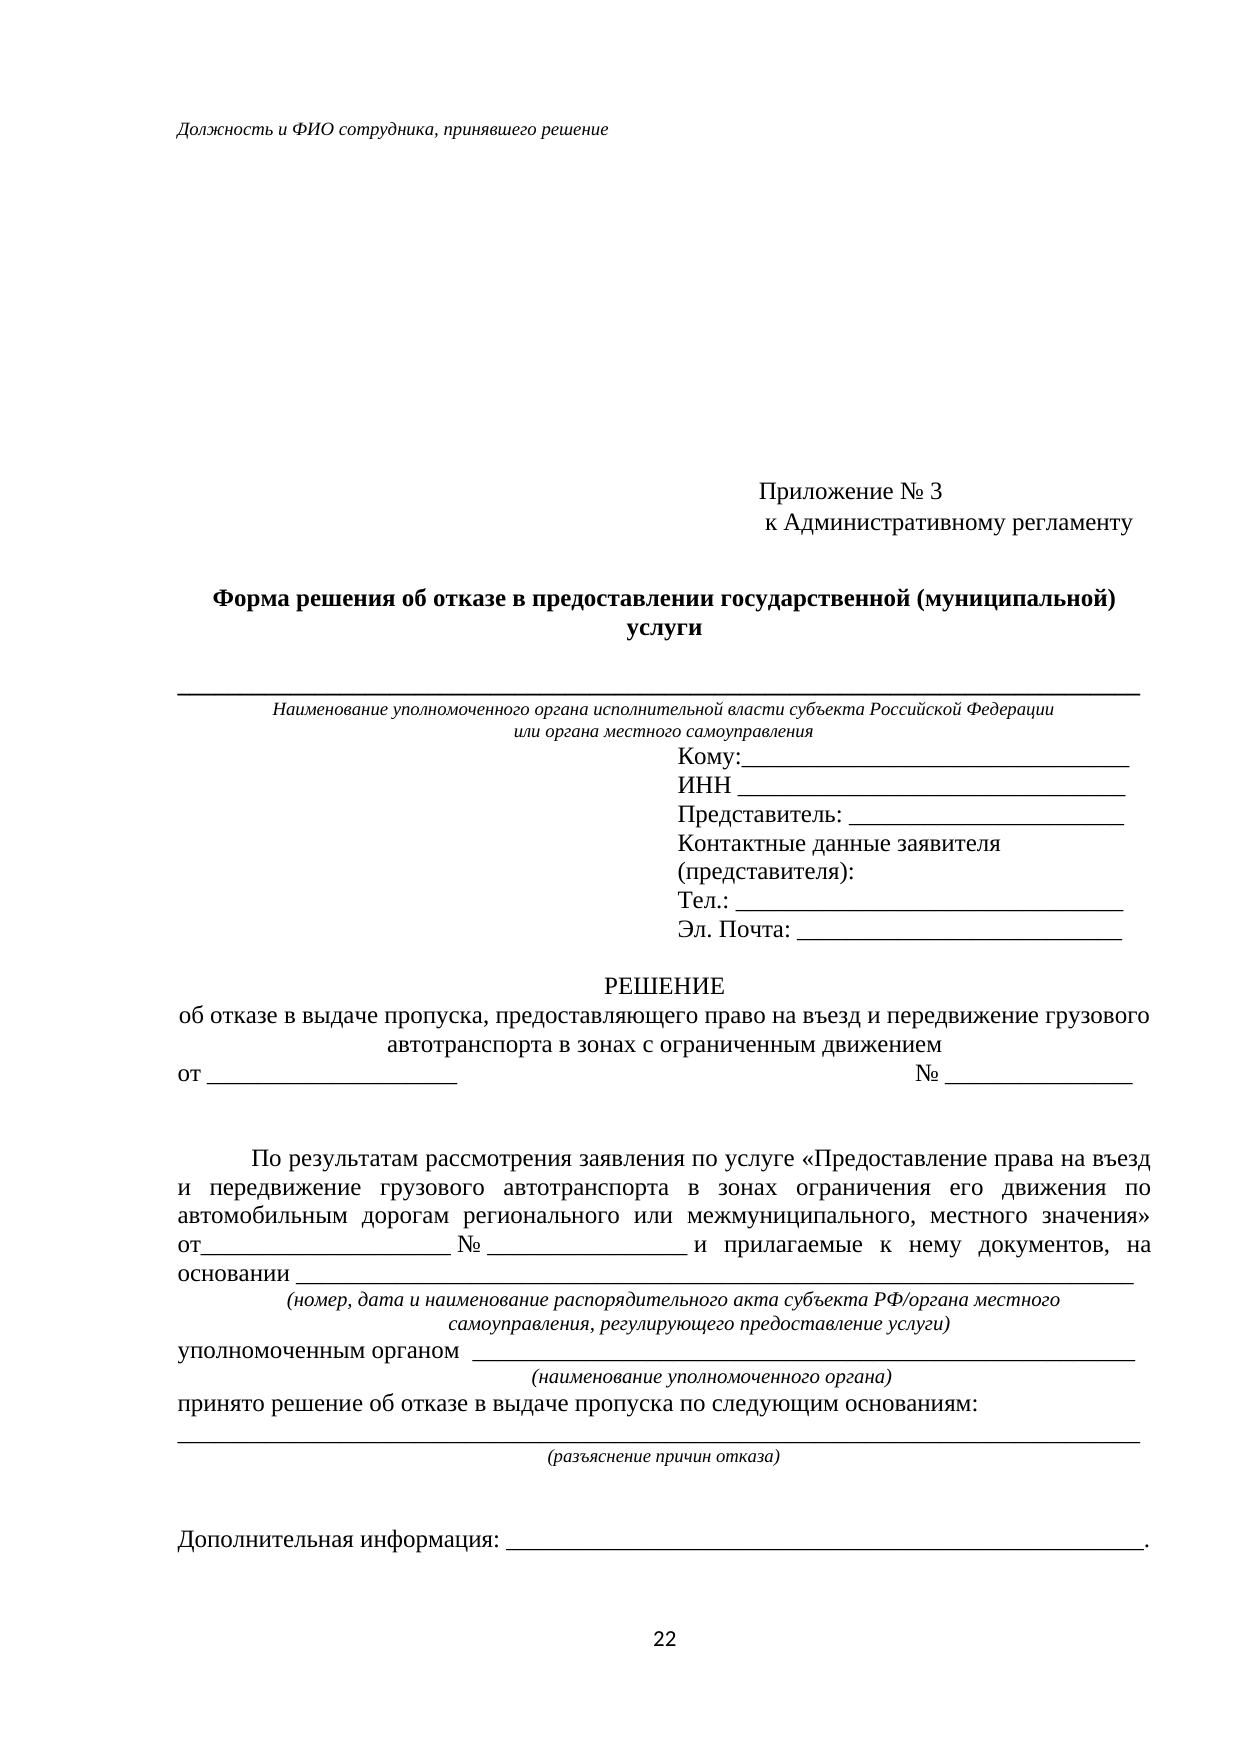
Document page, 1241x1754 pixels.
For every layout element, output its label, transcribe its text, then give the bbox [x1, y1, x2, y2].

text Кому:_______________________________ [177, 741, 1152, 770]
text Контактные данные заявителя [177, 828, 1152, 856]
text Наименование уполномоченного органа исполнительной власти субъекта Российской Федерации [177, 698, 1152, 720]
text Должность и ФИО сотрудника, принявшего решение [177, 118, 1152, 140]
text (номер, дата и наименование распорядительного акта субъекта РФ/органа местного [177, 1287, 1152, 1311]
text Представитель: ______________________ [177, 799, 1152, 828]
text ИНН _______________________________ [177, 770, 1152, 799]
text к Административному регламенту [177, 507, 1152, 536]
text Дополнительная информация: ___________________________________________________. [177, 1524, 1152, 1553]
text Эл. Почта: __________________________ [177, 914, 1152, 943]
text (разъяснение причин отказа) [177, 1445, 1152, 1467]
text самоуправления, регулирующего предоставление услуги) [177, 1311, 1152, 1335]
text Тел.: _______________________________ [177, 885, 1152, 914]
text принято решение об отказе в выдаче пропуска по следующим основаниям: [177, 1388, 1152, 1417]
text _____________________________________________________________________________ [177, 1417, 1152, 1445]
text Приложение № 3 [177, 476, 1152, 504]
text или органа местного самоуправления [177, 720, 1152, 741]
text об отказе в выдаче пропуска, предоставляющего право на въезд и передвижение грузового автотранспорта в зонах с ограниченным движением [177, 1000, 1152, 1058]
text уполномоченным органом _____________________________________________________ [177, 1335, 1152, 1364]
text (наименование уполномоченного органа) [177, 1364, 1152, 1388]
text По результатам рассмотрения заявления по услуге «Предоставление права на въезд и передвижение грузового автотранспорта в зонах ограничения его движения по автомобильным дорогам регионального или межмуниципального, местного значения» от____________________ № ________________ и прилагаемые к нему документов, на основании ___________________________________________________________________ [177, 1143, 1152, 1287]
text от ____________________ № _______________ [177, 1058, 1152, 1086]
text Форма решения об отказе в предоставлении государственной (муниципальной) услуги [177, 583, 1152, 641]
text (представителя): [177, 856, 1152, 885]
text _____________________________________________________________________________ [177, 669, 1152, 698]
text РЕШЕНИЕ [177, 971, 1152, 1000]
